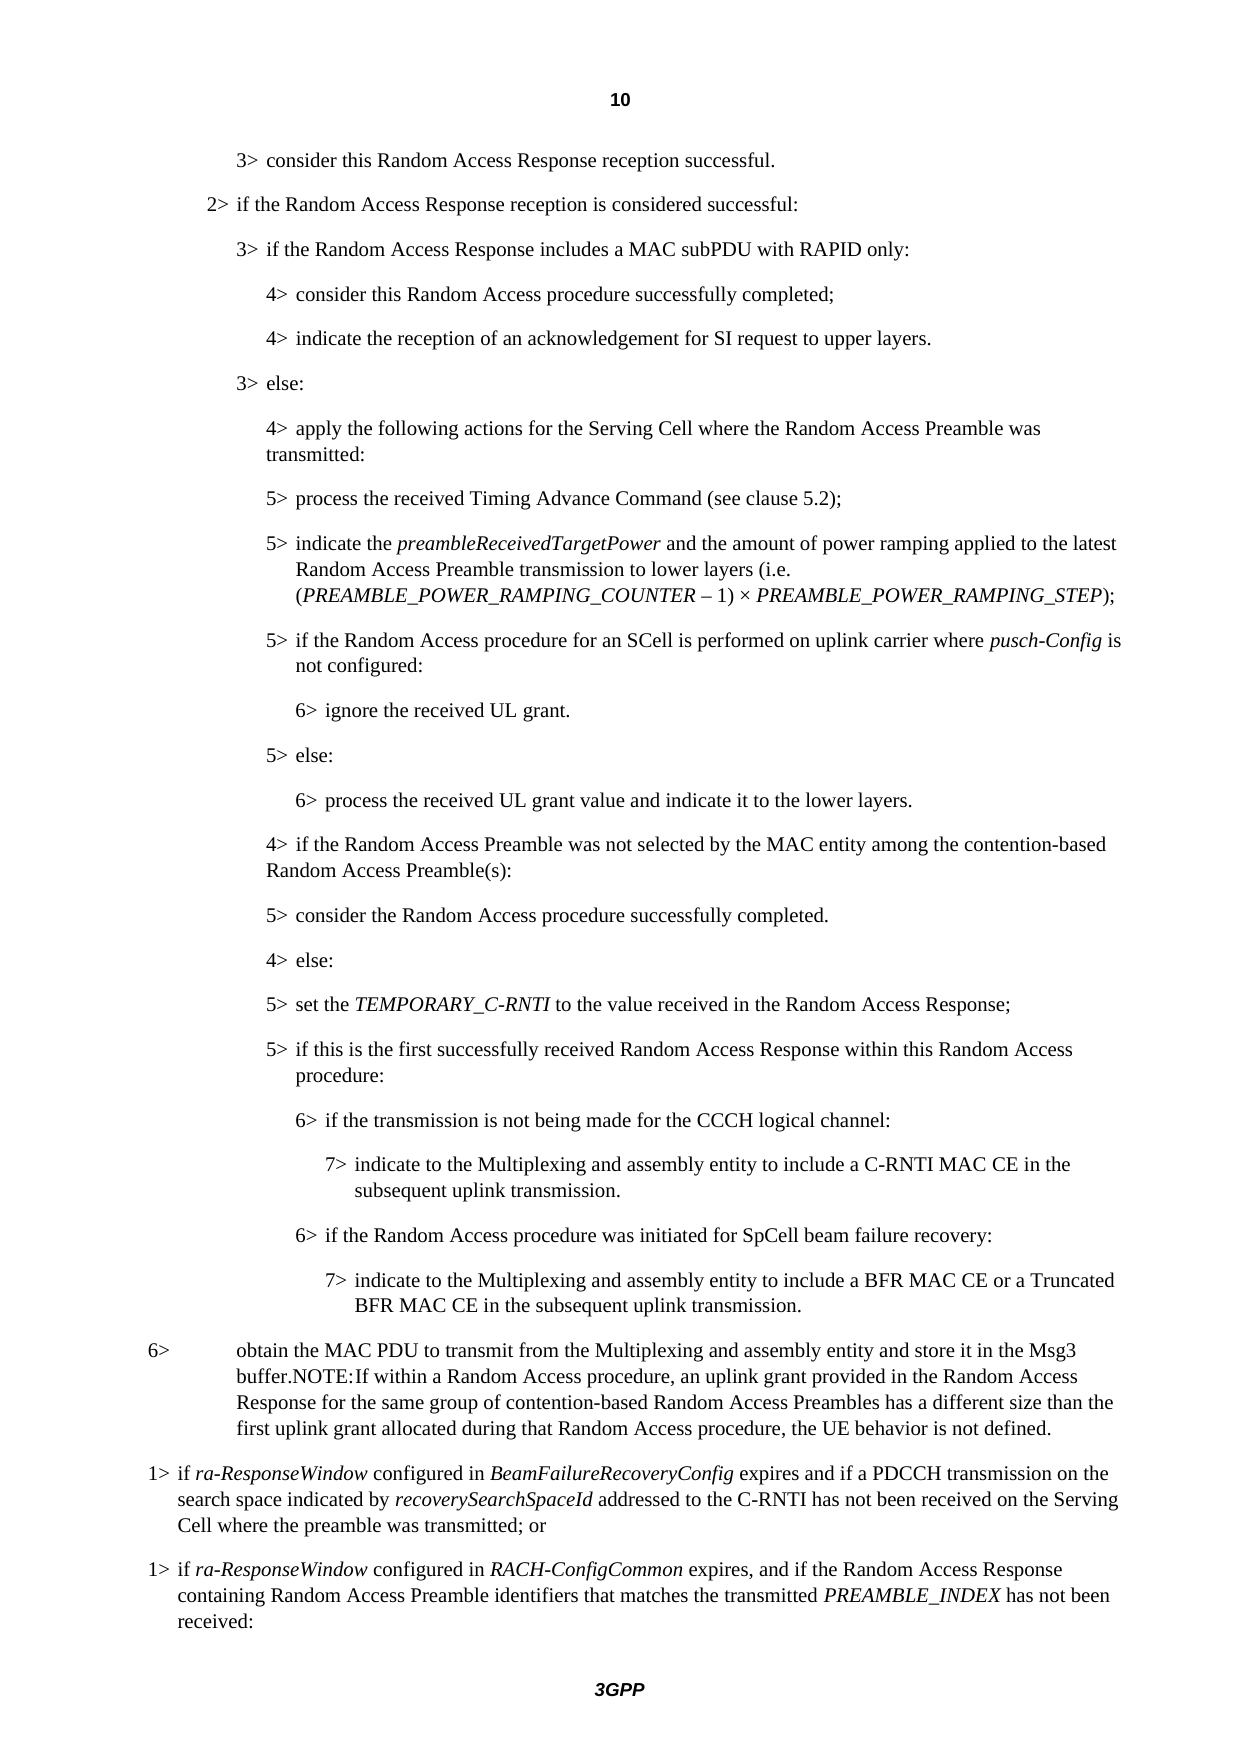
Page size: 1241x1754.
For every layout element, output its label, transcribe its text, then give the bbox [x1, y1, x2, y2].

text 1> if ra-ResponseWindow configured in BeamFailureRecoveryConfig expires and if a PDCCH transmission on the search space indicated by recoverySearchSpaceId addressed to the C-RNTI has not been received on the Serving Cell where the preamble was transmitted; or [148, 1461, 1122, 1537]
text 5> if the Random Access procedure for an SCell is performed on uplink carrier where pusch-Config is not configured: [266, 627, 1122, 677]
text 5> if this is the first successfully received Random Access Response within this Random Access procedure: [266, 1037, 1122, 1087]
text 6> ignore the received UL grant. [295, 698, 1122, 722]
text 5> else: [266, 743, 1122, 767]
text 6> if the transmission is not being made for the CCCH logical channel: [295, 1107, 1122, 1132]
text 4> apply the following actions for the Serving Cell where the Random Access Preamble was transmitted: [266, 416, 1122, 466]
text 6> process the received UL grant value and indicate it to the lower layers. [295, 787, 1122, 812]
text 4> if the Random Access Preamble was not selected by the MAC entity among the contention-based Random Access Preamble(s): [266, 832, 1122, 882]
text 5> indicate the preambleReceivedTargetPower and the amount of power ramping applied to the latest Random Access Preamble transmission to lower layers (i.e. (PREAMBLE_POWER_RAMPING_COUNTER – 1) × PREAMBLE_POWER_RAMPING_STEP); [266, 531, 1122, 607]
text 6> obtain the MAC PDU to transmit from the Multiplexing and assembly entity and store it in the Msg3 buffer.NOTE: If within a Random Access procedure, an uplink grant provided in the Random Access Response for the same group of contention-based Random Access Preambles has a different size than the first uplink grant allocated during that Random Access procedure, the UE behavior is not defined. [148, 1338, 1122, 1440]
text 4> consider this Random Access procedure successfully completed; [266, 282, 1122, 306]
text 5> process the received Timing Advance Command (see clause 5.2); [266, 486, 1122, 510]
text 3> consider this Random Access Response reception successful. [236, 147, 1122, 172]
text 1> if ra-ResponseWindow configured in RACH-ConfigCommon expires, and if the Random Access Response containing Random Access Preamble identifiers that matches the transmitted PREAMBLE_INDEX has not been received: [148, 1557, 1122, 1633]
text 2> if the Random Access Response reception is considered successful: [207, 192, 1122, 216]
text 7> indicate to the Multiplexing and assembly entity to include a BFR MAC CE or a Truncated BFR MAC CE in the subsequent uplink transmission. [325, 1267, 1122, 1317]
text 4> else: [266, 947, 1122, 972]
text 3> if the Random Access Response includes a MAC subPDU with RAPID only: [236, 237, 1122, 261]
text 4> indicate the reception of an acknowledgement for SI request to upper layers. [266, 326, 1122, 350]
text 5> consider the Random Access procedure successfully completed. [266, 903, 1122, 927]
text 3> else: [236, 371, 1122, 395]
text 5> set the TEMPORARY_C-RNTI to the value received in the Random Access Response; [266, 992, 1122, 1016]
text 7> indicate to the Multiplexing and assembly entity to include a C-RNTI MAC CE in the subsequent uplink transmission. [325, 1152, 1122, 1202]
text 6> if the Random Access procedure was initiated for SpCell beam failure recovery: [295, 1223, 1122, 1247]
